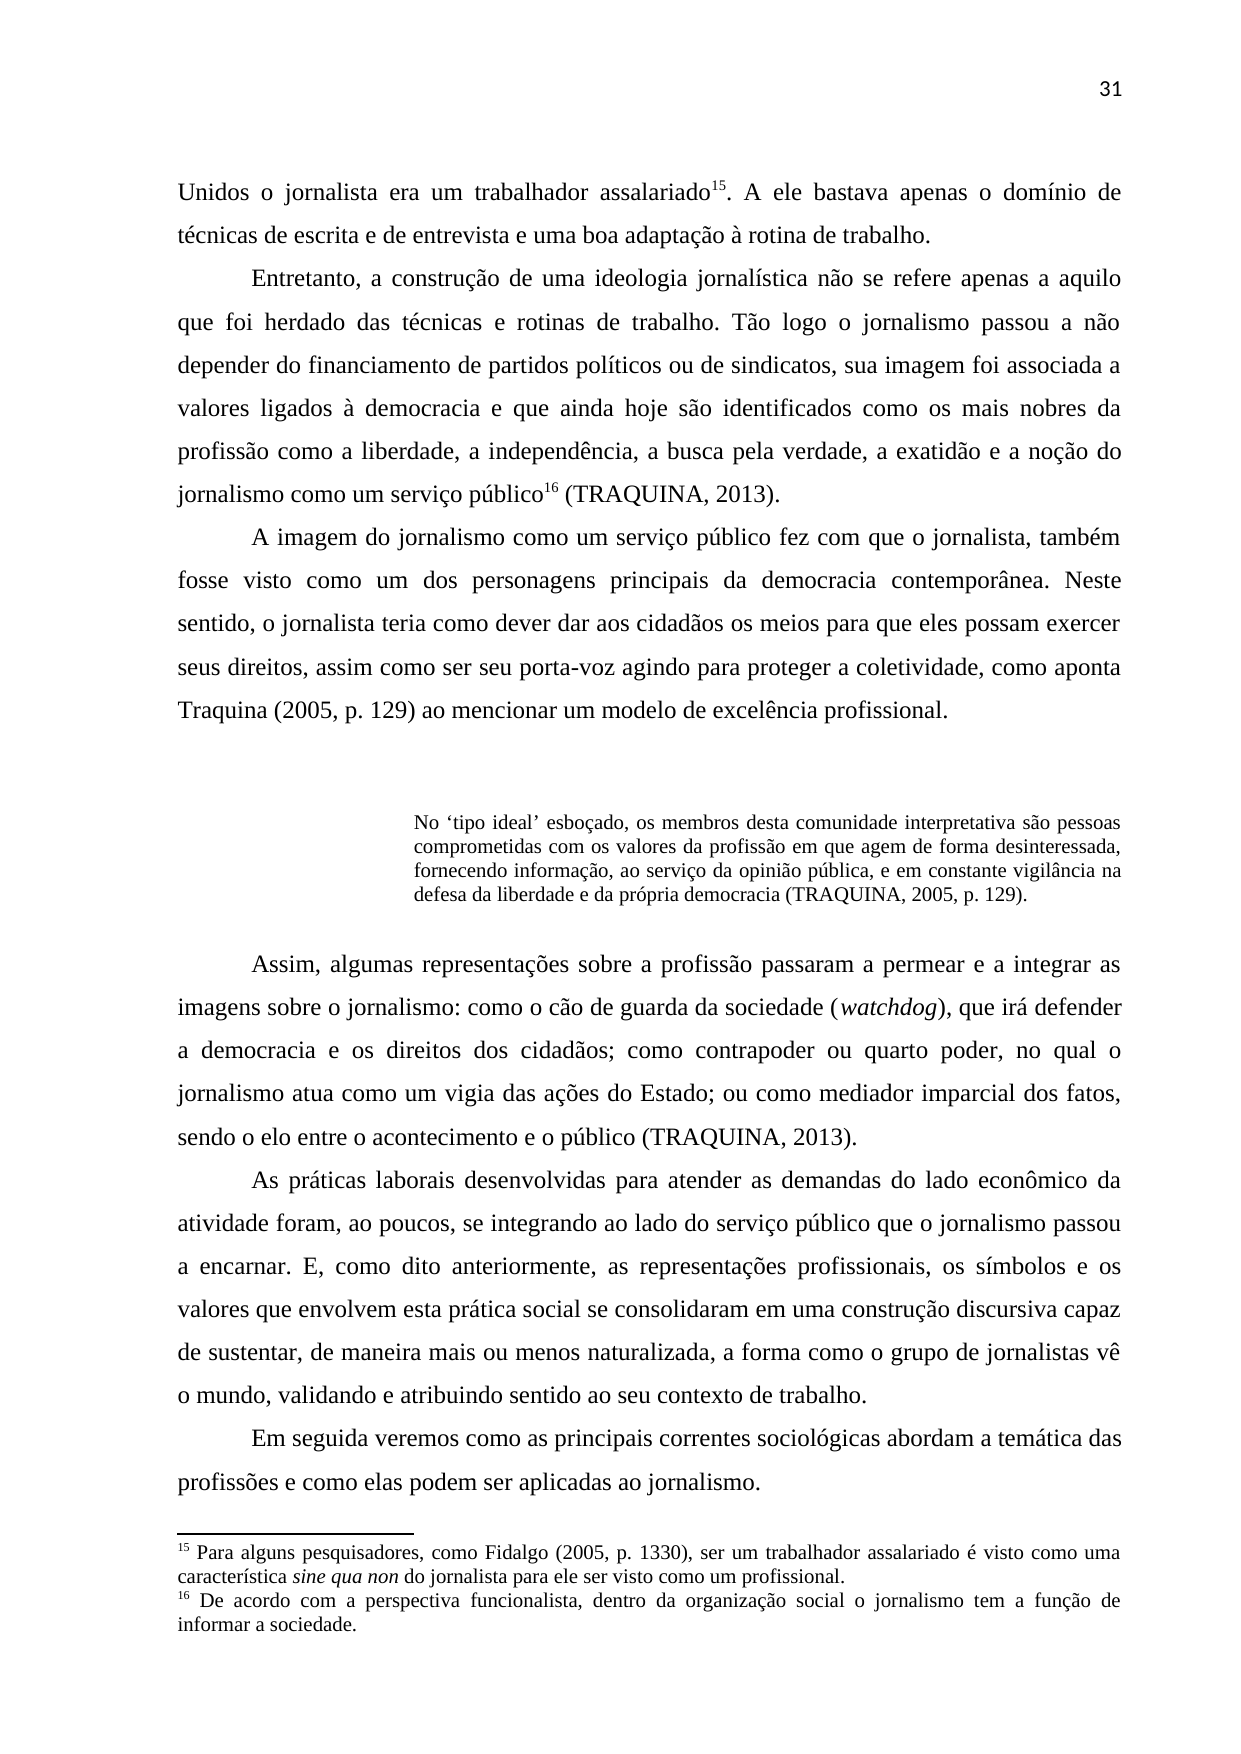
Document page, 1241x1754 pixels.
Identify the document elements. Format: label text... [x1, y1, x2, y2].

text No ‘tipo ideal’ esboçado, os membros desta comunidade interpretativa são pessoas comprometidas com os valores da profissão em que agem de forma desinteressada, fornecendo informação, ao serviço da opinião pública, e em constante vigilância na defesa da liberdade e da própria democracia (TRAQUINA, 2005, p. 129). [413, 810, 1122, 906]
text Em seguida veremos como as principais correntes sociológicas abordam a temática das profissões e como elas podem ser aplicadas ao jornalismo. [177, 1423, 1122, 1495]
text Entretanto, a construção de uma ideologia jornalística não se refere apenas a aquilo que foi herdado das técnicas e rotinas de trabalho. Tão logo o jornalismo passou a não depender do financiamento de partidos políticos ou de sindicatos, sua imagem foi associada a valores ligados à democracia e que ainda hoje são identificados como os mais nobres da profissão como a liberdade, a independência, a busca pela verdade, a exatidão e a noção do jornalismo como um serviço público (TRAQUINA, 2013). [177, 263, 1122, 508]
text A imagem do jornalismo como um serviço público fez com que o jornalista, também fosse visto como um dos personagens principais da democracia contemporânea. Neste sentido, o jornalista teria como dever dar aos cidadãos os meios para que eles possam exercer seus direitos, assim como ser seu porta-voz agindo para proteger a coletividade, como aponta Traquina (2005, p. 129) ao mencionar um modelo de excelência profissional. [177, 522, 1122, 723]
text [177, 177, 1122, 249]
text As práticas laborais desenvolvidas para atender as demandas do lado econômico da atividade foram, ao poucos, se integrando ao lado do serviço público que o jornalismo passou a encarnar. E, como dito anteriormente, as representações profissionais, os símbolos e os valores que envolvem esta prática social se consolidaram em uma construção discursiva capaz de sustentar, de maneira mais ou menos naturalizada, a forma como o grupo de jornalistas vê o mundo, validando e atribuindo sentido ao seu contexto de trabalho. [177, 1165, 1122, 1409]
text Assim, algumas representações sobre a profissão passaram a permear e a integrar as imagens sobre o jornalismo: como o cão de guarda da sociedade (watchdog), que irá defender a democracia e os direitos dos cidadãos; como contrapoder ou quarto poder, no qual o jornalismo atua como um vigia das ações do Estado; ou como mediador imparcial dos fatos, sendo o elo entre o acontecimento e o público (TRAQUINA, 2013). [177, 949, 1122, 1150]
